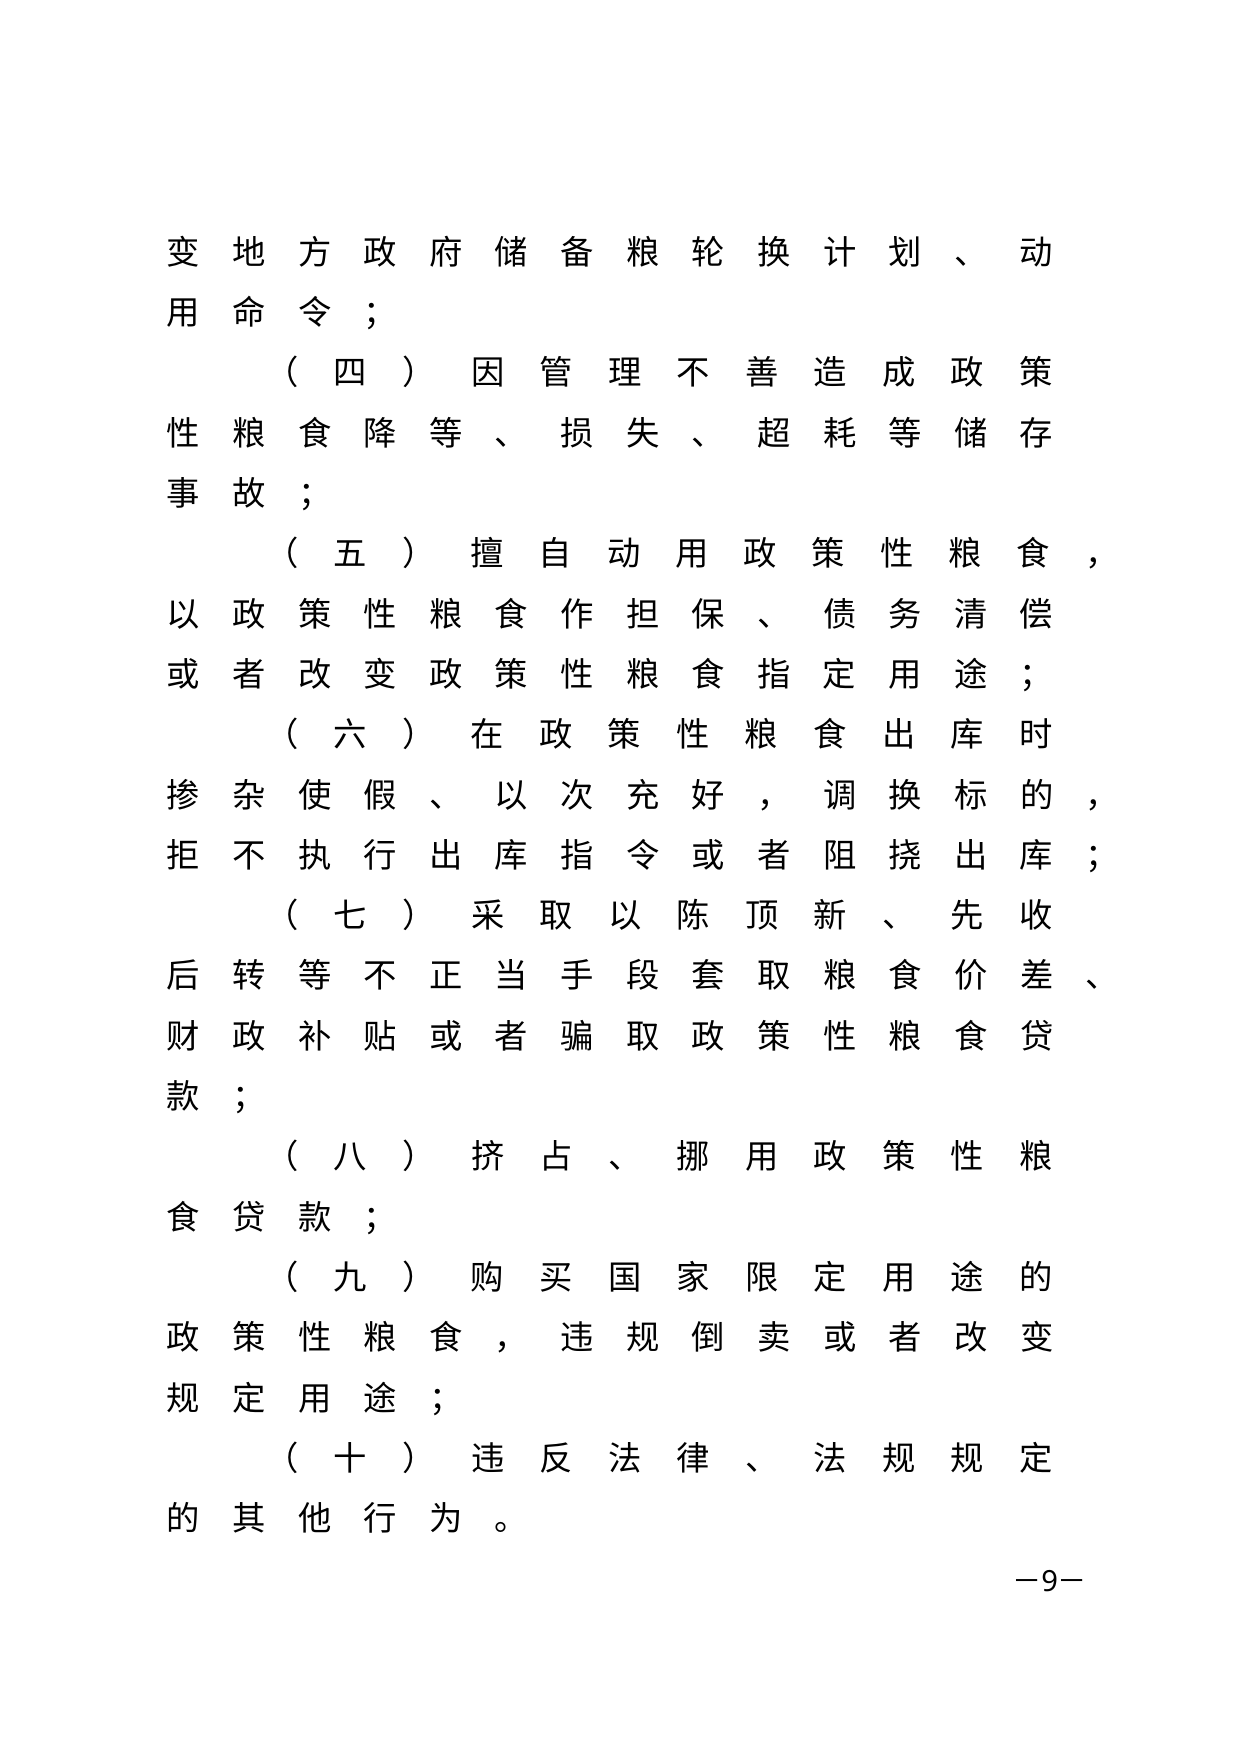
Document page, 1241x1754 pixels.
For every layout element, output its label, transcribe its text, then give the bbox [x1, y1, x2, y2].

text （九）购买国家限定用途的政策性粮食，违规倒卖或者改变规定用途； [167, 1245, 1085, 1426]
text （五）擅自动用政策性粮食，以政策性粮食作担保、债务清偿或者改变政策性粮食指定用途； [167, 521, 1085, 702]
text （三）拒不执行或者擅自改变地方政府储备粮轮换计划、动用命令； [167, 219, 1085, 340]
text （八）挤占、挪用政策性粮食贷款； [167, 1124, 1085, 1245]
text （十）违反法律、法规规定的其他行为。 [167, 1426, 1085, 1546]
text （七）采取以陈顶新、先收后转等不正当手段套取粮食价差、财政补贴或者骗取政策性粮食贷款； [167, 883, 1085, 1124]
text （四）因管理不善造成政策性粮食降等、损失、超耗等储存事故； [167, 340, 1085, 521]
text （六）在政策性粮食出库时掺杂使假、以次充好，调换标的，拒不执行出库指令或者阻挠出库； [167, 702, 1085, 883]
